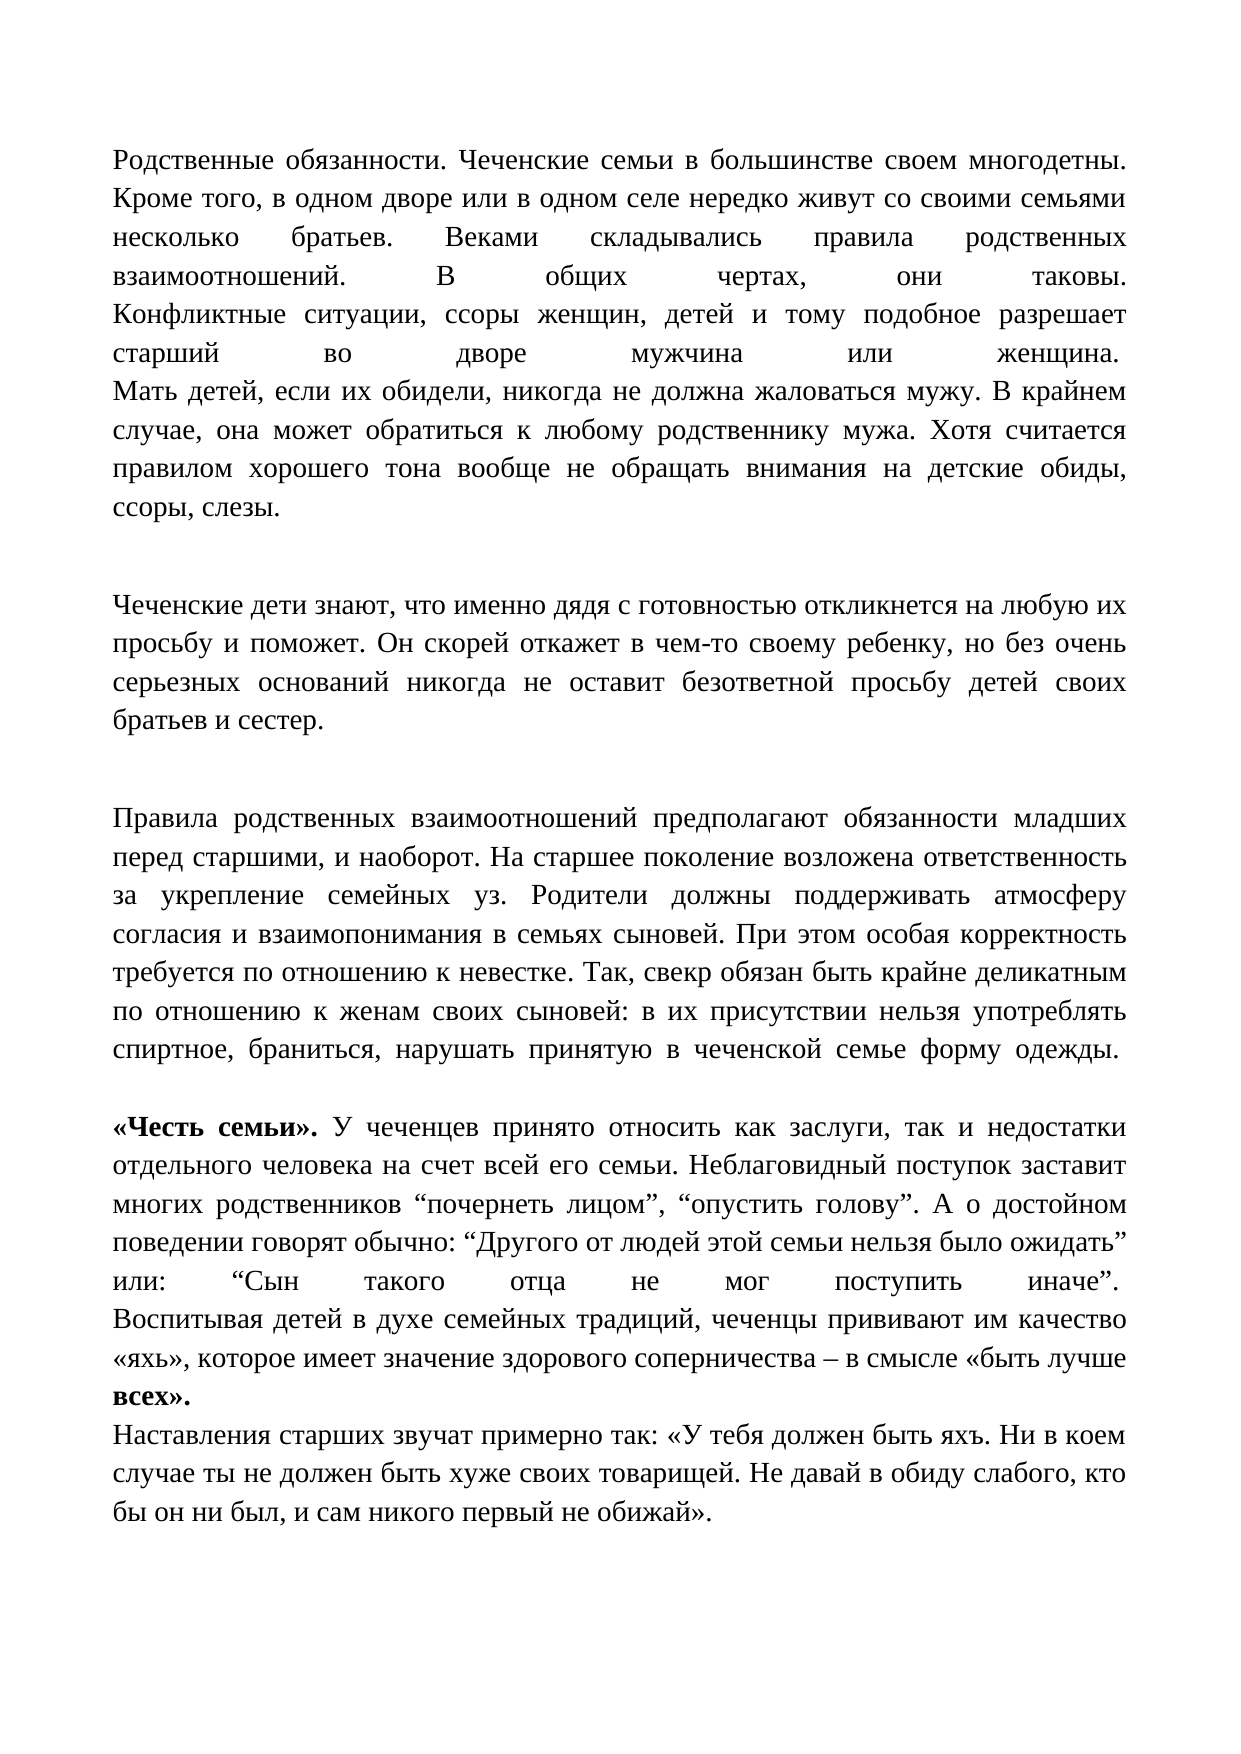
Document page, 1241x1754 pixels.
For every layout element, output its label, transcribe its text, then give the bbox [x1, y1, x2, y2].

text Правила родственных взаимоотношений предполагают обязанности младших перед старшими, и наоборот. На старшее поколение возложена ответственность за укрепление семейных уз. Родители должны поддерживать атмосферу согласия и взаимопонимания в семьях сыновей. При этом особая корректность требуется по отношению к невестке. Так, свекр обязан быть крайне деликатным по отношению к женам своих сыновей: в их присутствии нельзя употреблять спиртное, браниться, нарушать принятую в чеченской семье форму одежды. «Честь семьи». У чеченцев принято относить как заслуги, так и недостатки отдельного человека на счет всей его семьи. Неблаговидный поступок заставит многих родственников “почернеть лицом”, “опустить голову”. А о достойном поведении говорят обычно: “Другого от людей этой семьи нельзя было ожидать” или: “Сын такого отца не мог поступить иначе”. Воспитывая детей в духе семейных традиций, чеченцы прививают им качество «яхь», которое имеет значение здорового соперничества – в смысле «быть лучше всех». Наставления старших звучат примерно так: «У тебя должен быть яхъ. Ни в коем случае ты не должен быть хуже своих товарищей. Не давай в обиду слабого, кто бы он ни был, и сам никого первый не обижай». [112, 762, 1128, 1528]
text Родственные обязанности. Чеченские семьи в большинстве своем многодетны. Кроме того, в одном дворе или в одном селе нередко живут со своими семьями несколько братьев. Веками складывались правила родственных взаимоотношений. В общих чертах, они таковы. Конфликтные ситуации, ссоры женщин, детей и тому подобное разрешает старший во дворе мужчина или женщина. Мать детей, если их обидели, никогда не должна жаловаться мужу. В крайнем случае, она может обратиться к любому родственнику мужа. Хотя считается правилом хорошего тона вообще не обращать внимания на детские обиды, ссоры, слезы. [112, 103, 1128, 522]
text Чеченские дети знают, что именно дядя с готовностью откликнется на любую их просьбу и поможет. Он скорей откажет в чем-то своему ребенку, но без очень серьезных оснований никогда не оставит безответной просьбу детей своих братьев и сестер. [112, 548, 1128, 736]
